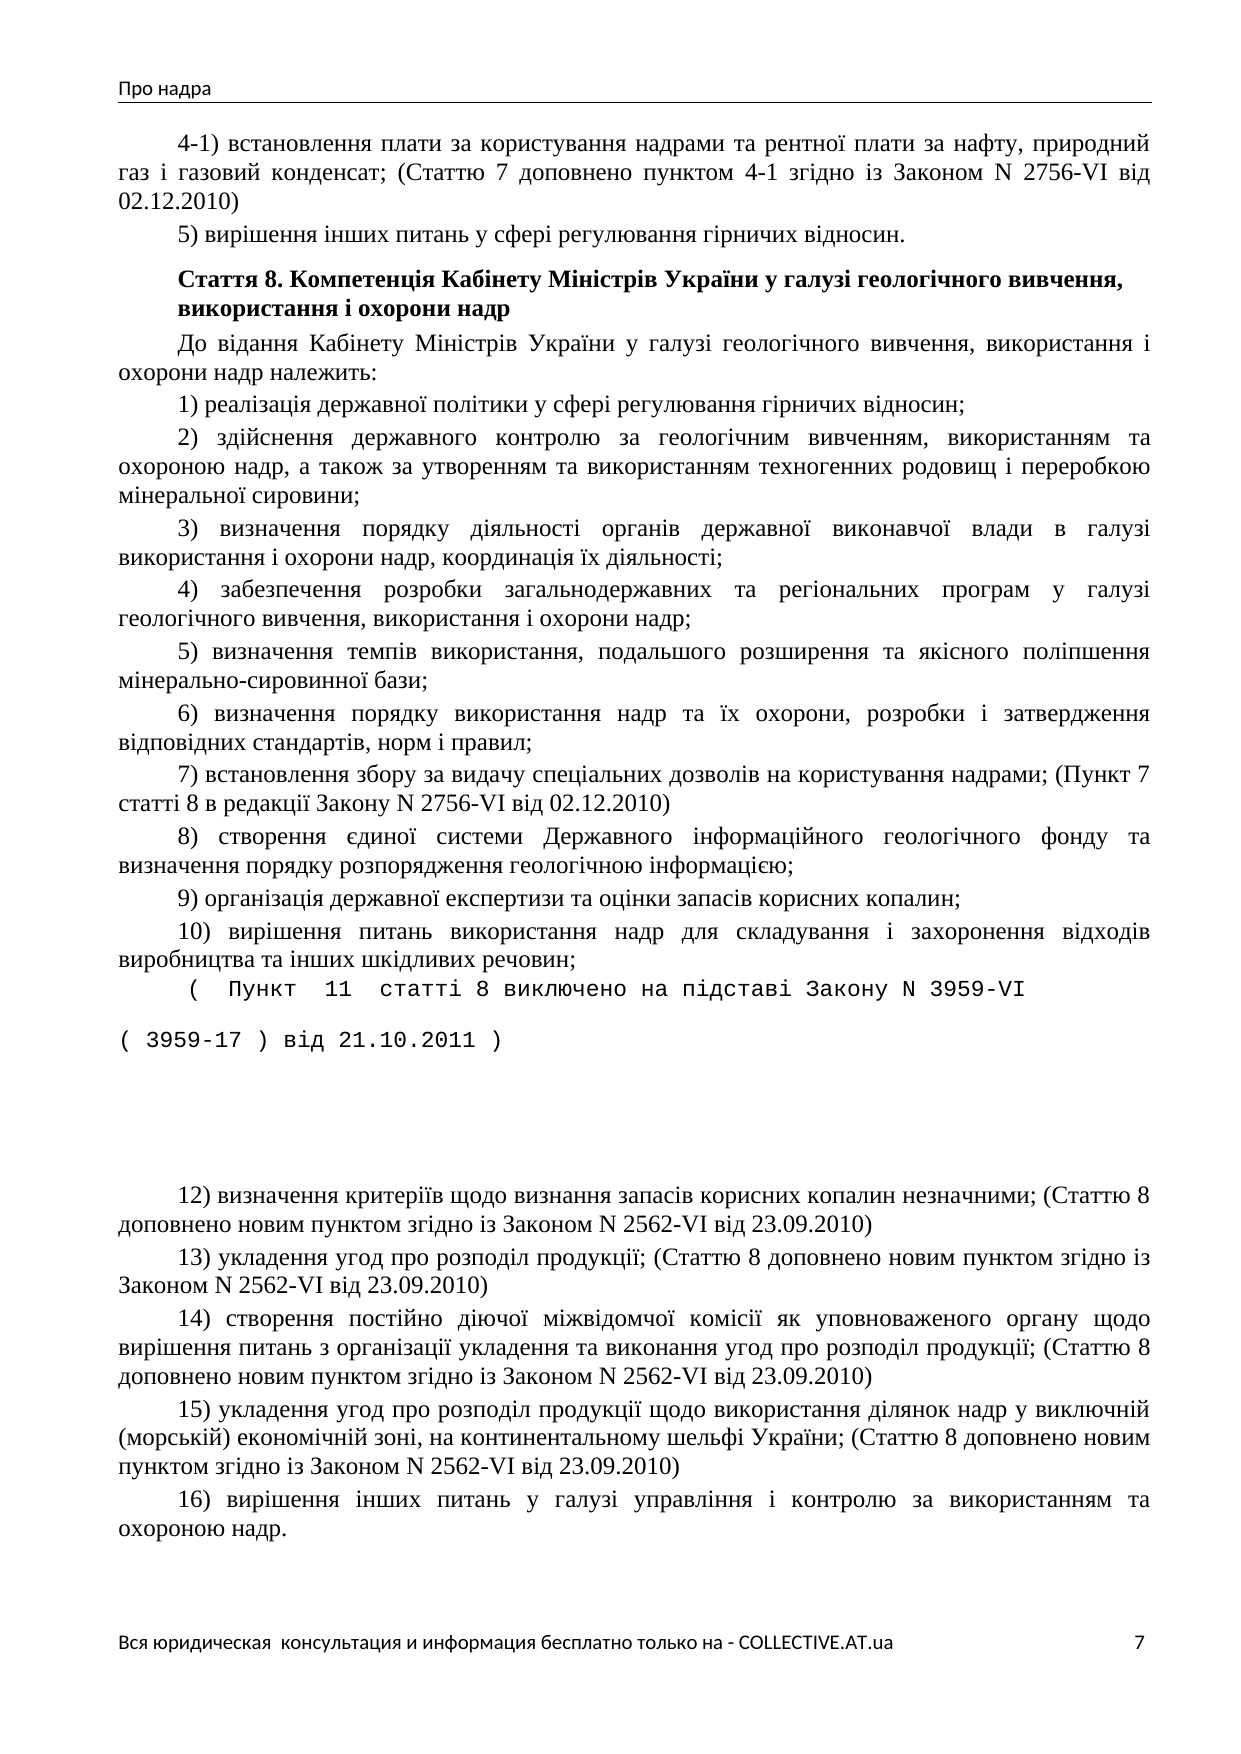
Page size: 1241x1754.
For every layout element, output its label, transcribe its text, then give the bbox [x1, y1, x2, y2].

text 13) укладення угод про розподіл продукції; (Статтю 8 доповнено новим пунктом згідно із Законом N 2562-VI від 23.09.2010) [118, 1242, 1152, 1299]
text 2) здійснення державного контролю за геологічним вивченням, використанням та охороною надр, а також за утворенням та використанням техногенних родовищ і переробкою мінеральної сировини; [118, 422, 1152, 509]
text 10) вирішення питань використання надр для складування і захоронення відходів виробництва та інших шкідливих речовин; [118, 916, 1152, 973]
text 1) реалізація державної політики у сфері регулювання гірничих відносин; [118, 389, 1152, 418]
text 8) створення єдиної системи Державного інформаційного геологічного фонду та визначення порядку розпорядження геологічною інформацією; [118, 821, 1152, 879]
text 14) створення постійно діючої міжвідомчої комісії як уповноваженого органу щодо вирішення питань з організації укладення та виконання угод про розподіл продукції; (Статтю 8 доповнено новим пунктом згідно із Законом N 2562-VI від 23.09.2010) [118, 1303, 1152, 1389]
text 15) укладення угод про розподіл продукції щодо використання ділянок надр у виключній (морській) економічній зоні, на континентальному шельфі України; (Статтю 8 доповнено новим пунктом згідно із Законом N 2562-VI від 23.09.2010) [118, 1394, 1152, 1480]
text 4) забезпечення розробки загальнодержавних та регіональних програм у галузі геологічного вивчення, використання і охорони надр; [118, 574, 1152, 632]
text До відання Кабінету Міністрів України у галузі геологічного вивчення, використання і охорони надр належить: [118, 328, 1152, 385]
text 4-1) встановлення плати за користування надрами та рентної плати за нафту, природний газ і газовий конденсат; (Статтю 7 доповнено пунктом 4-1 згідно із Законом N 2756-VI від 02.12.2010) [118, 128, 1152, 214]
subtitle Стаття 8. Компетенція Кабінету Міністрів України у галузі геологічного вивчення, використання і охорони надр [177, 264, 1152, 322]
text 6) визначення порядку використання надр та їх охорони, розробки і затвердження відповідних стандартів, норм і правил; [118, 698, 1152, 755]
text ( Пункт 11 статті 8 виключено на підставі Закону N 3959-VI [118, 977, 1152, 1003]
text 3) визначення порядку діяльності органів державної виконавчої влади в галузі використання і охорони надр, координація їх діяльності; [118, 513, 1152, 570]
text 16) вирішення інших питань у галузі управління і контролю за використанням та охороною надр. [118, 1484, 1152, 1542]
text 5) визначення темпів використання, подальшого розширення та якісного поліпшення мінерально-сировинної бази; [118, 636, 1152, 694]
text 12) визначення критеріїв щодо визнання запасів корисних копалин незначними; (Статтю 8 доповнено новим пунктом згідно із Законом N 2562-VI від 23.09.2010) [118, 1180, 1152, 1237]
text ( 3959-17 ) від 21.10.2011 ) [118, 1028, 1152, 1054]
text 5) вирішення інших питань у сфері регулювання гірничих відносин. [118, 219, 1152, 247]
text 9) організація державної експертизи та оцінки запасів корисних копалин; [118, 883, 1152, 912]
text 7) встановлення збору за видачу спеціальних дозволів на користування надрами; (Пункт 7 статті 8 в редакції Закону N 2756-VI від 02.12.2010) [118, 759, 1152, 817]
